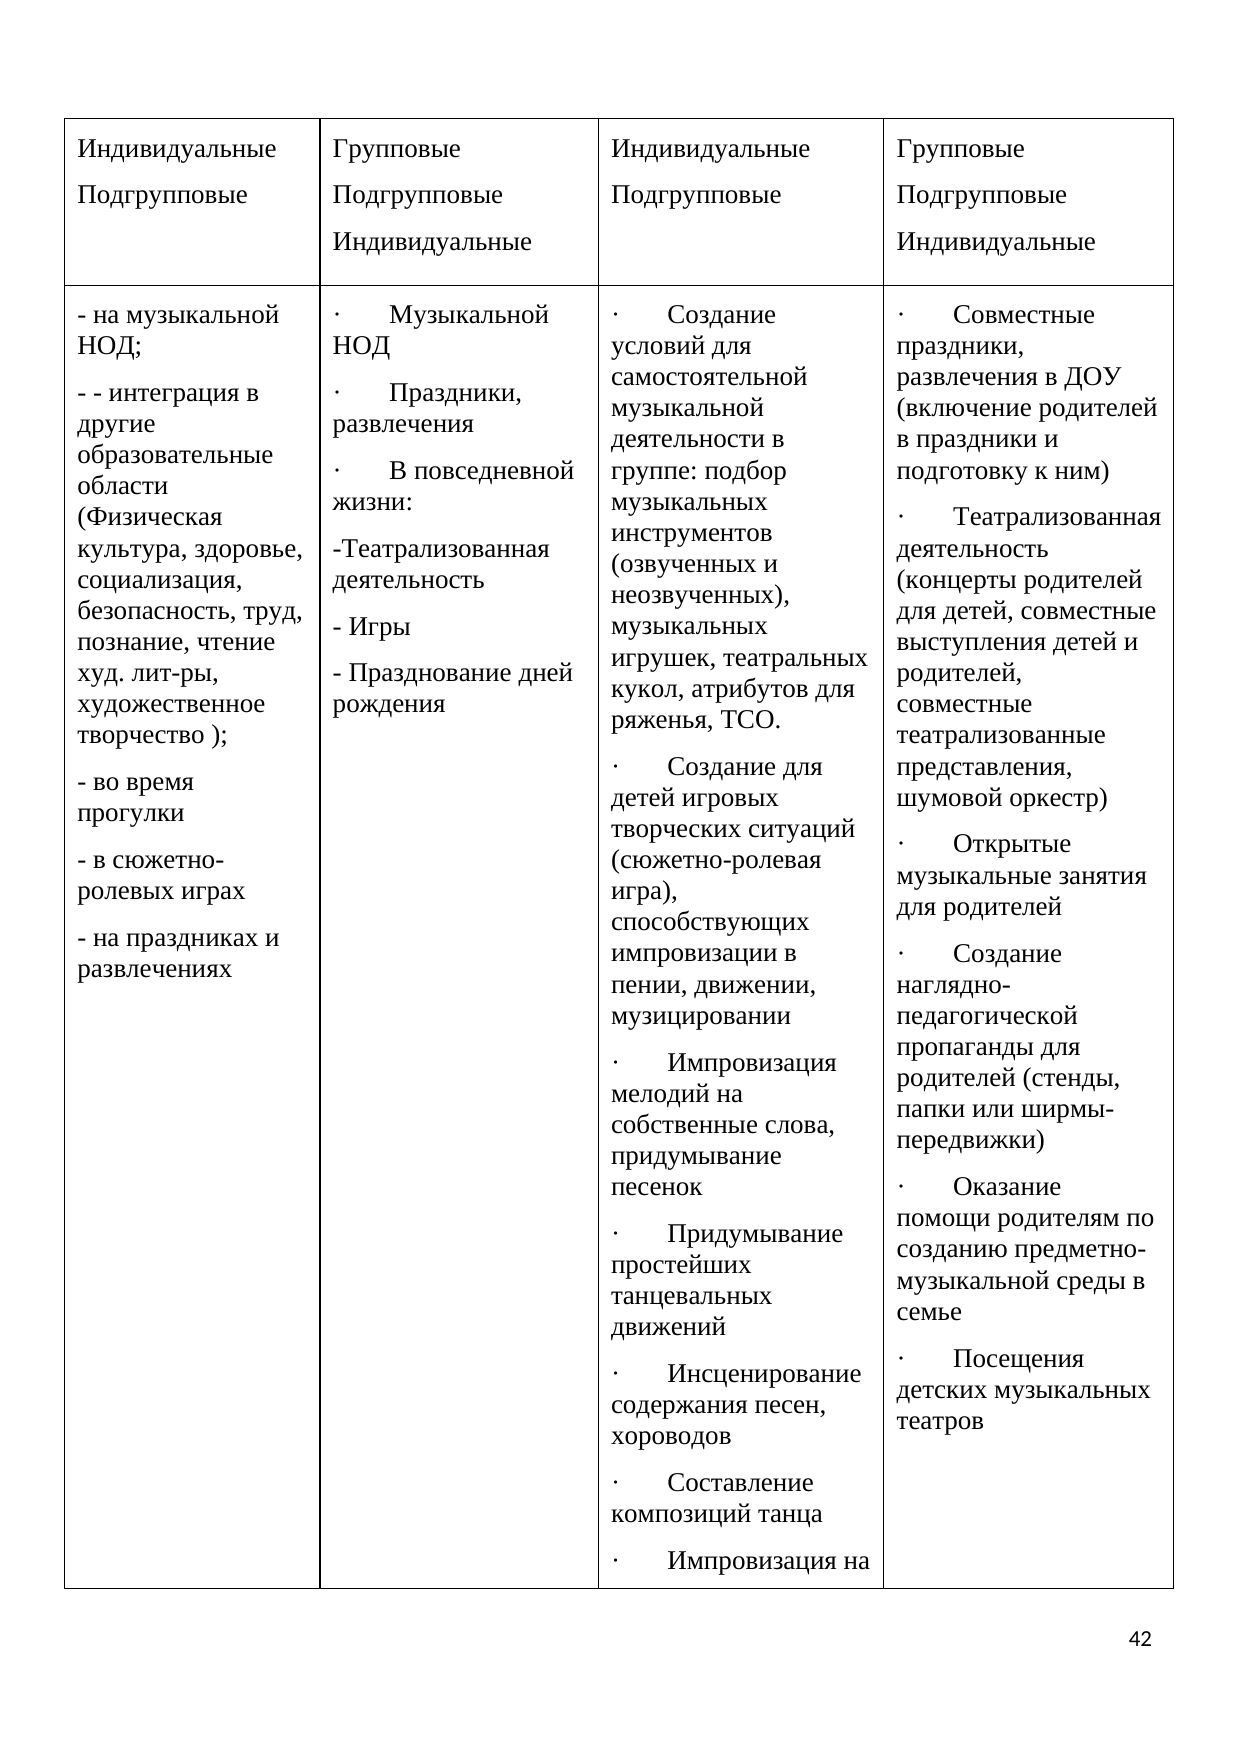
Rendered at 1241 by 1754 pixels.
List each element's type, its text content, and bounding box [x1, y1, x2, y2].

table_cell Групповые Подгрупповые Индивидуальные [321, 119, 598, 284]
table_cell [321, 286, 598, 1588]
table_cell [884, 286, 1173, 1588]
table_cell Групповые Подгрупповые Индивидуальные [884, 119, 1173, 284]
table_cell Индивидуальные Подгрупповые [65, 119, 319, 284]
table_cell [599, 286, 883, 1588]
table_cell Индивидуальные Подгрупповые [599, 119, 883, 284]
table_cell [65, 286, 319, 1588]
